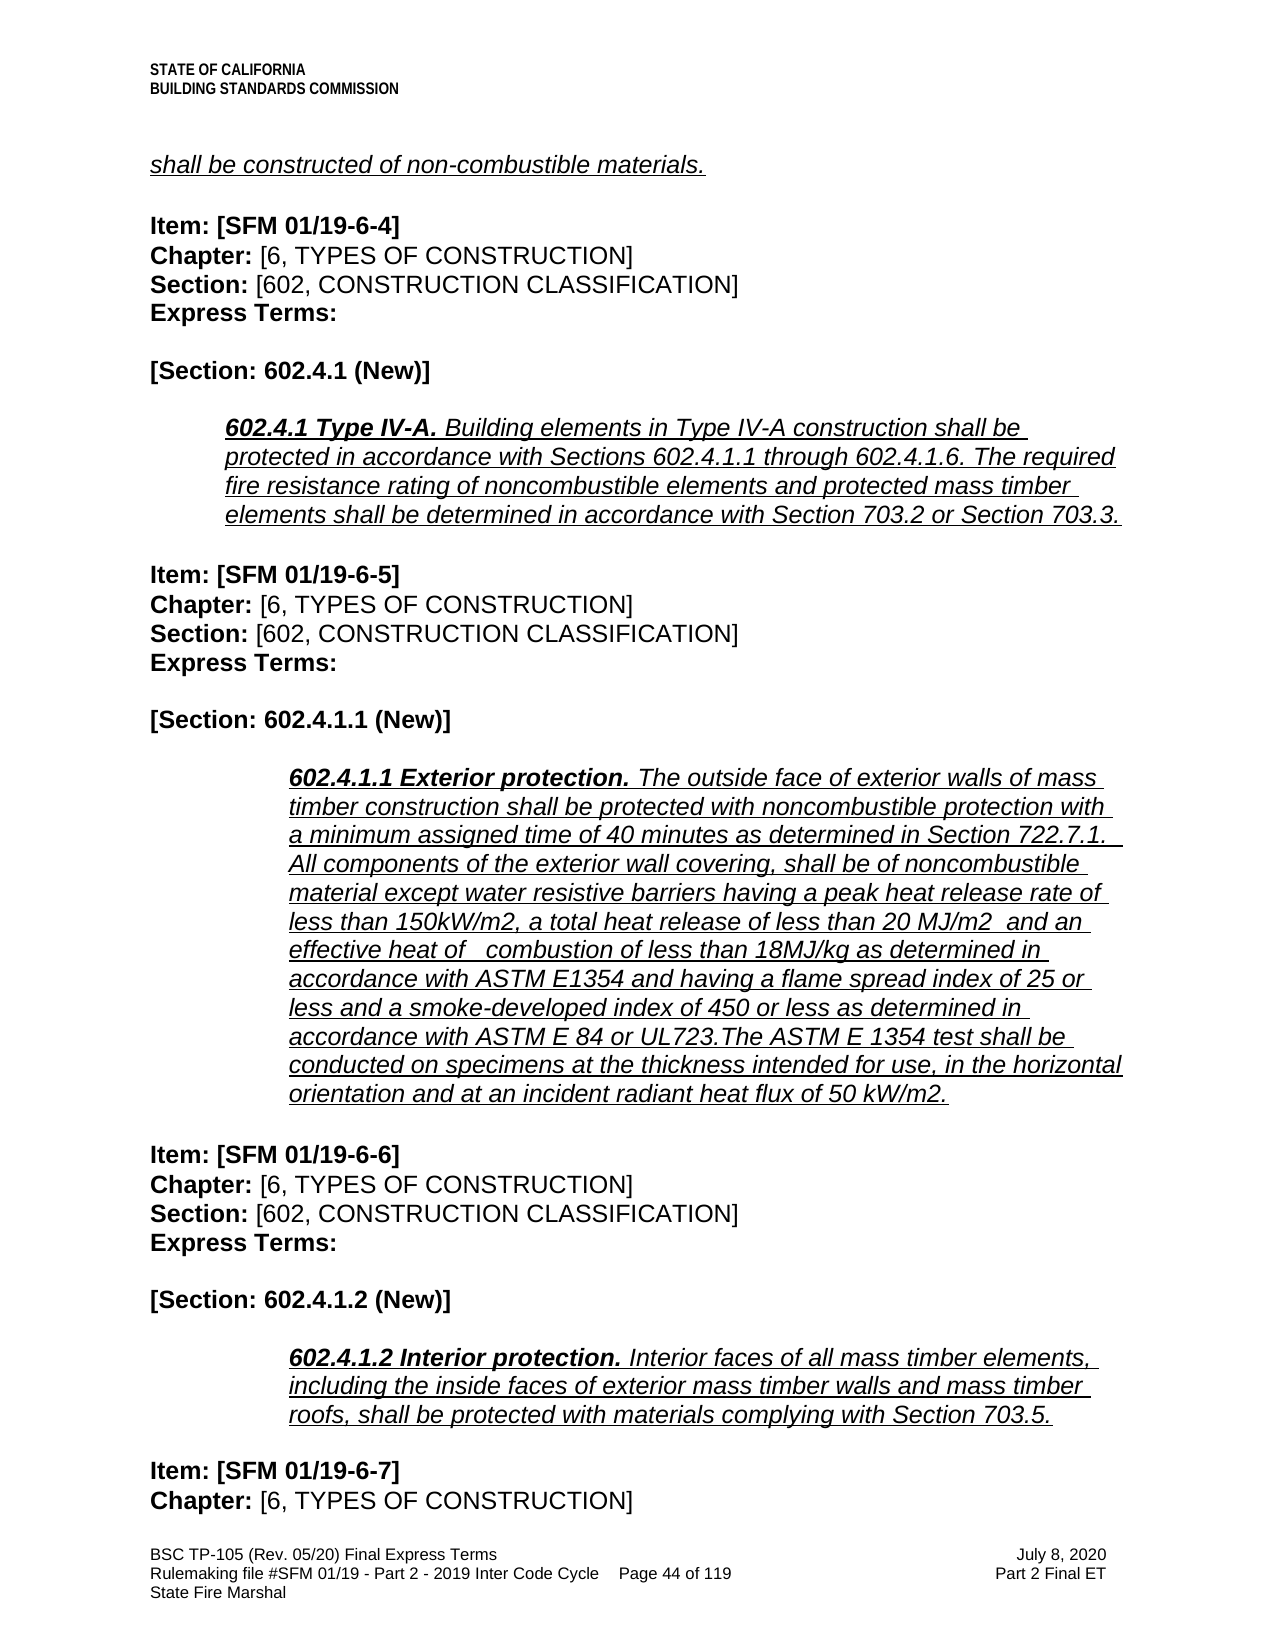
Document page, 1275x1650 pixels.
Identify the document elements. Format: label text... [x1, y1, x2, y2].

text Chapter: [6, TYPES OF CONSTRUCTION] [150, 1170, 1125, 1199]
text Section: [602, CONSTRUCTION CLASSIFICATION] [150, 1199, 1125, 1227]
text Express Terms: [150, 648, 1125, 677]
text Section: [602, CONSTRUCTION CLASSIFICATION] [150, 619, 1125, 648]
text Chapter: [6, TYPES OF CONSTRUCTION] [150, 241, 1125, 269]
text 602.4.1.1 Exterior protection. The outside face of exterior walls of mass timber construction shall be protected with noncombustible protection with a minimum assigned time of 40 minutes as determined in Section 722.7.1. All components of the exterior wall covering, shall be of noncombustible material except water resistive barriers having a peak heat release rate of less than 150kW/m2, a total heat release of less than 20 MJ/m2 and an effective heat of combustion of less than 18MJ/kg as determined in accordance with ASTM E1354 and having a flame spread index of 25 or less and a smoke-developed index of 450 or less as determined in accordance with ASTM E 84 or UL723.The ASTM E 1354 test shall be conducted on specimens at the thickness intended for use, in the horizontal orientation and at an incident radiant heat flux of 50 kW/m2. [288, 763, 1125, 1108]
subtitle Item: [SFM 01/19-6-4] [150, 207, 1125, 241]
subtitle [Section: 602.4.1.1 (New)] [150, 705, 1125, 734]
subtitle Item: [SFM 01/19-6-7] [150, 1453, 1125, 1486]
text Chapter: [6, TYPES OF CONSTRUCTION] [150, 1486, 1125, 1515]
subtitle [Section: 602.4.1 (New)] [150, 356, 1125, 384]
text Express Terms: [150, 1227, 1125, 1256]
subtitle Item: [SFM 01/19-6-5] [150, 557, 1125, 590]
subtitle [Section: 602.4.1.2 (New)] [150, 1285, 1125, 1314]
subtitle Item: [SFM 01/19-6-6] [150, 1137, 1125, 1170]
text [150, 150, 1125, 179]
text Section: [602, CONSTRUCTION CLASSIFICATION] [150, 269, 1125, 298]
text Express Terms: [150, 298, 1125, 327]
text Chapter: [6, TYPES OF CONSTRUCTION] [150, 590, 1125, 619]
text 602.4.1.2 Interior protection. Interior faces of all mass timber elements, including the inside faces of exterior mass timber walls and mass timber roofs, shall be protected with materials complying with Section 703.5. [288, 1342, 1125, 1429]
text 602.4.1 Type IV-A. Building elements in Type IV-A construction shall be protected in accordance with Sections 602.4.1.1 through 602.4.1.6. The required fire resistance rating of noncombustible elements and protected mass timber elements shall be determined in accordance with Section 703.2 or Section 703.3. [225, 413, 1125, 528]
